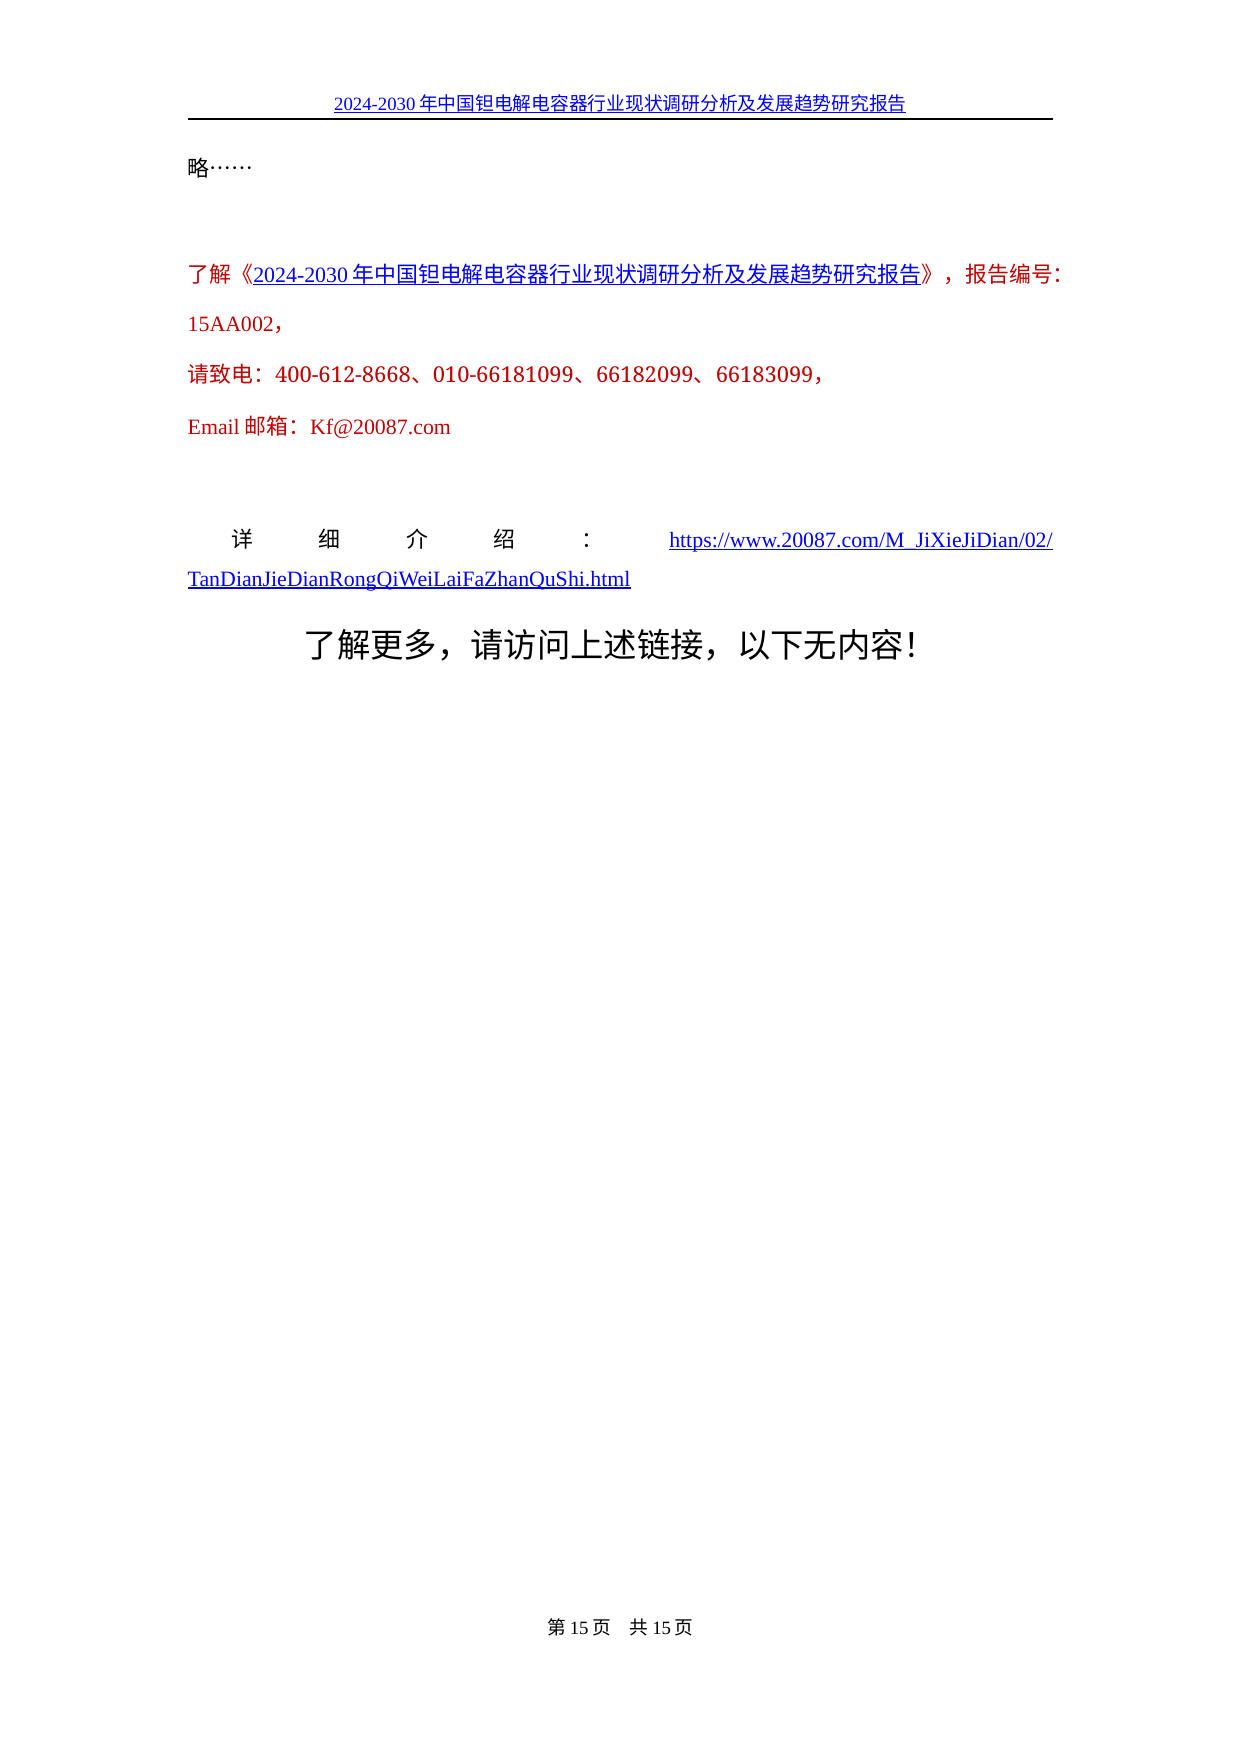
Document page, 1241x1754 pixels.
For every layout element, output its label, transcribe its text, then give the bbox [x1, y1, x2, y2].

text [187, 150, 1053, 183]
text 请致电：400-612-8668、010-66181099、66182099、66183099， [187, 357, 1053, 389]
text 了解《2024-2030年中国钽电解电容器行业现状调研分析及发展趋势研究报告》，报告编号：15AA002， [187, 257, 1053, 338]
text Email邮箱：Kf@20087.com [187, 408, 1053, 441]
text 详细介绍：https://www.20087.com/M_JiXieJiDian/02/TanDianJieDianRongQiWeiLaiFaZhanQuShi.html [187, 521, 1053, 594]
title 了解更多，请访问上述链接，以下无内容！ [187, 610, 1053, 675]
